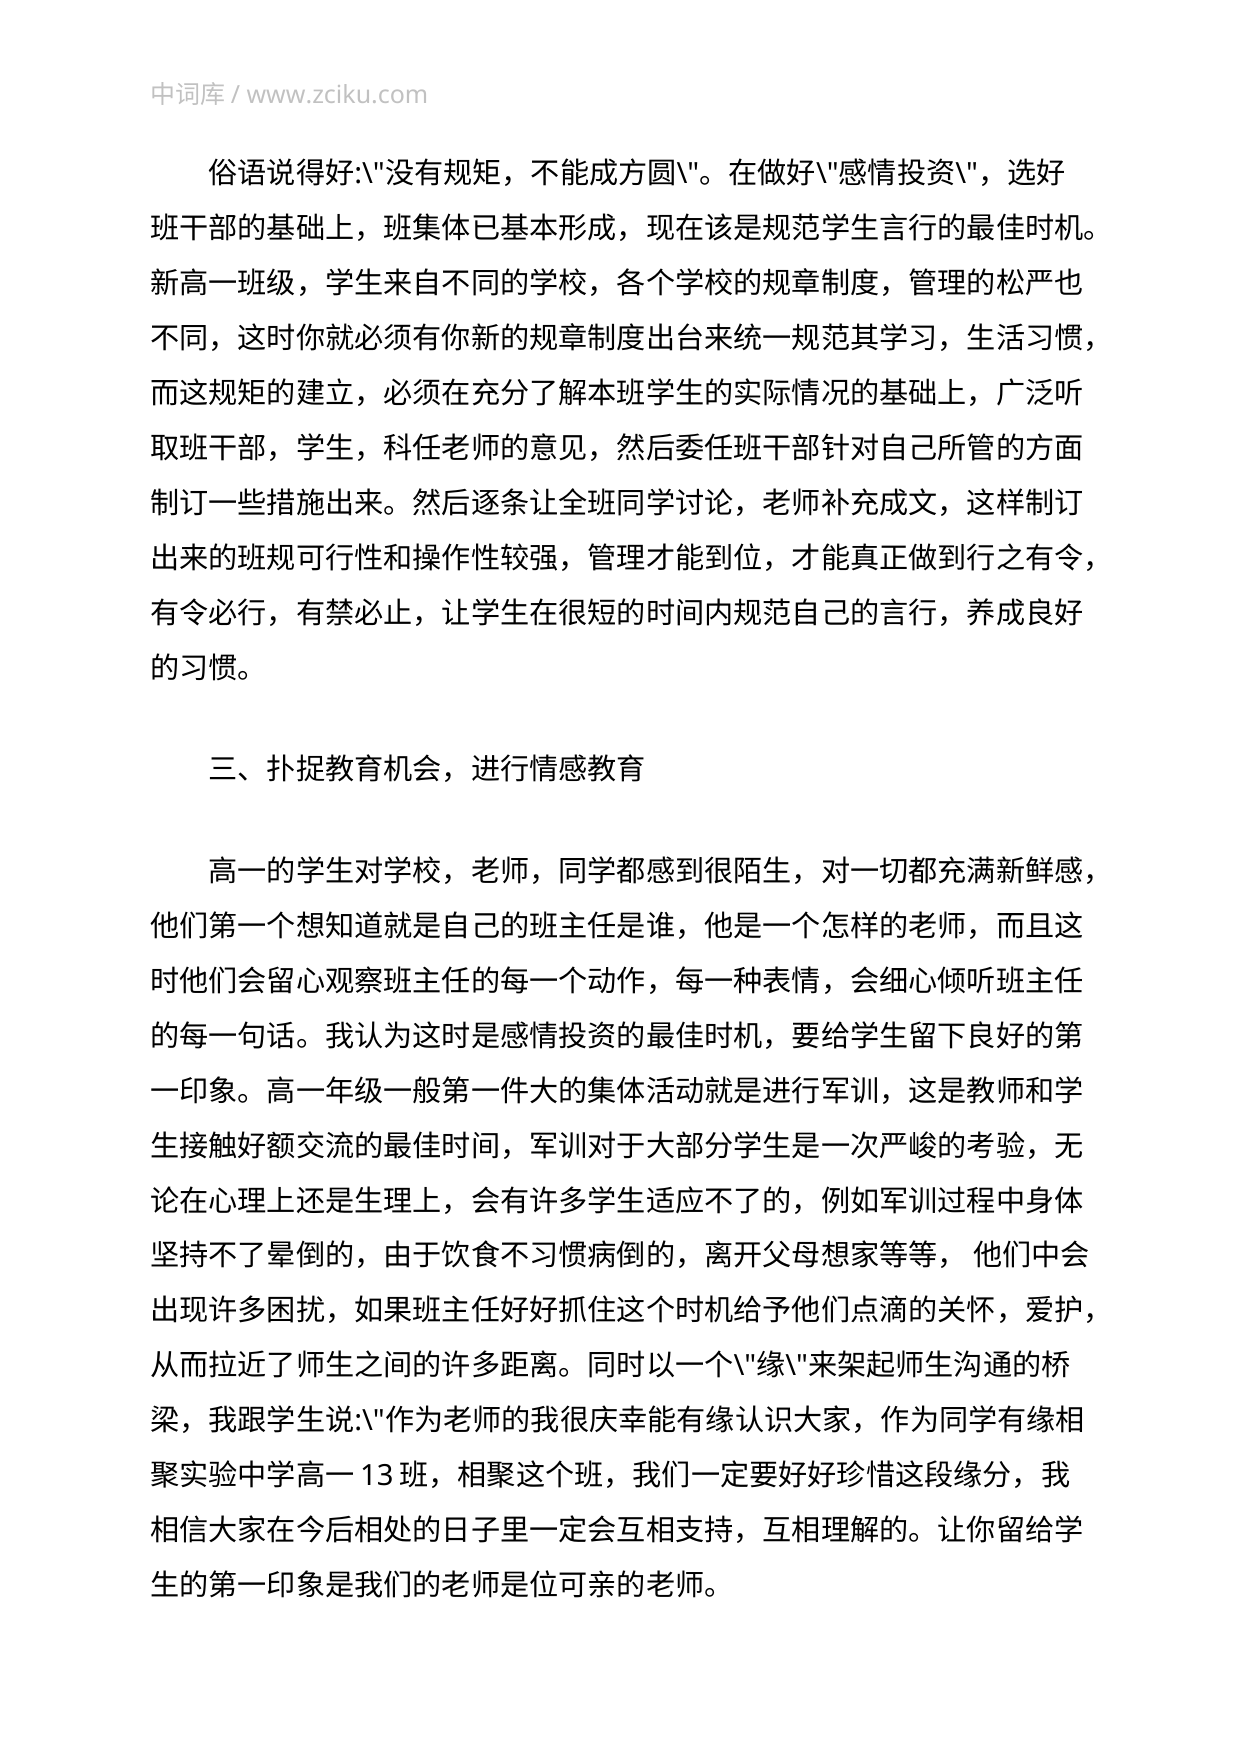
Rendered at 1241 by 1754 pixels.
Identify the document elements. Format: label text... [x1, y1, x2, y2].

text 三、扑捉教育机会，进行情感教育 [150, 746, 1090, 788]
text 高一的学生对学校，老师，同学都感到很陌生，对一切都充满新鲜感，他们第一个想知道就是自己的班主任是谁，他是一个怎样的老师，而且这时他们会留心观察班主任的每一个动作，每一种表情，会细心倾听班主任的每一句话。我认为这时是感情投资的最佳时机，要给学生留下良好的第一印象。高一年级一般第一件大的集体活动就是进行军训，这是教师和学生接触好额交流的最佳时间，军训对于大部分学生是一次严峻的考验，无论在心理上还是生理上，会有许多学生适应不了的，例如军训过程中身体坚持不了晕倒的，由于饮食不习惯病倒的，离开父母想家等等， 他们中会出现许多困扰，如果班主任好好抓住这个时机给予他们点滴的关怀，爱护，从而拉近了师生之间的许多距离。同时以一个\"缘\"来架起师生沟通的桥梁，我跟学生说:\"作为老师的我很庆幸能有缘认识大家，作为同学有缘相聚实验中学高一13班，相聚这个班，我们一定要好好珍惜这段缘分，我相信大家在今后相处的日子里一定会互相支持，互相理解的。让你留给学生的第一印象是我们的老师是位可亲的老师。 [150, 848, 1090, 1604]
text 俗语说得好:\"没有规矩，不能成方圆\"。在做好\"感情投资\"，选好班干部的基础上，班集体已基本形成，现在该是规范学生言行的最佳时机。新高一班级，学生来自不同的学校，各个学校的规章制度，管理的松严也不同，这时你就必须有你新的规章制度出台来统一规范其学习，生活习惯，而这规矩的建立，必须在充分了解本班学生的实际情况的基础上，广泛听取班干部，学生，科任老师的意见，然后委任班干部针对自己所管的方面制订一些措施出来。然后逐条让全班同学讨论，老师补充成文，这样制订出来的班规可行性和操作性较强，管理才能到位，才能真正做到行之有令，有令必行，有禁必止，让学生在很短的时间内规范自己的言行，养成良好的习惯。 [150, 150, 1090, 686]
